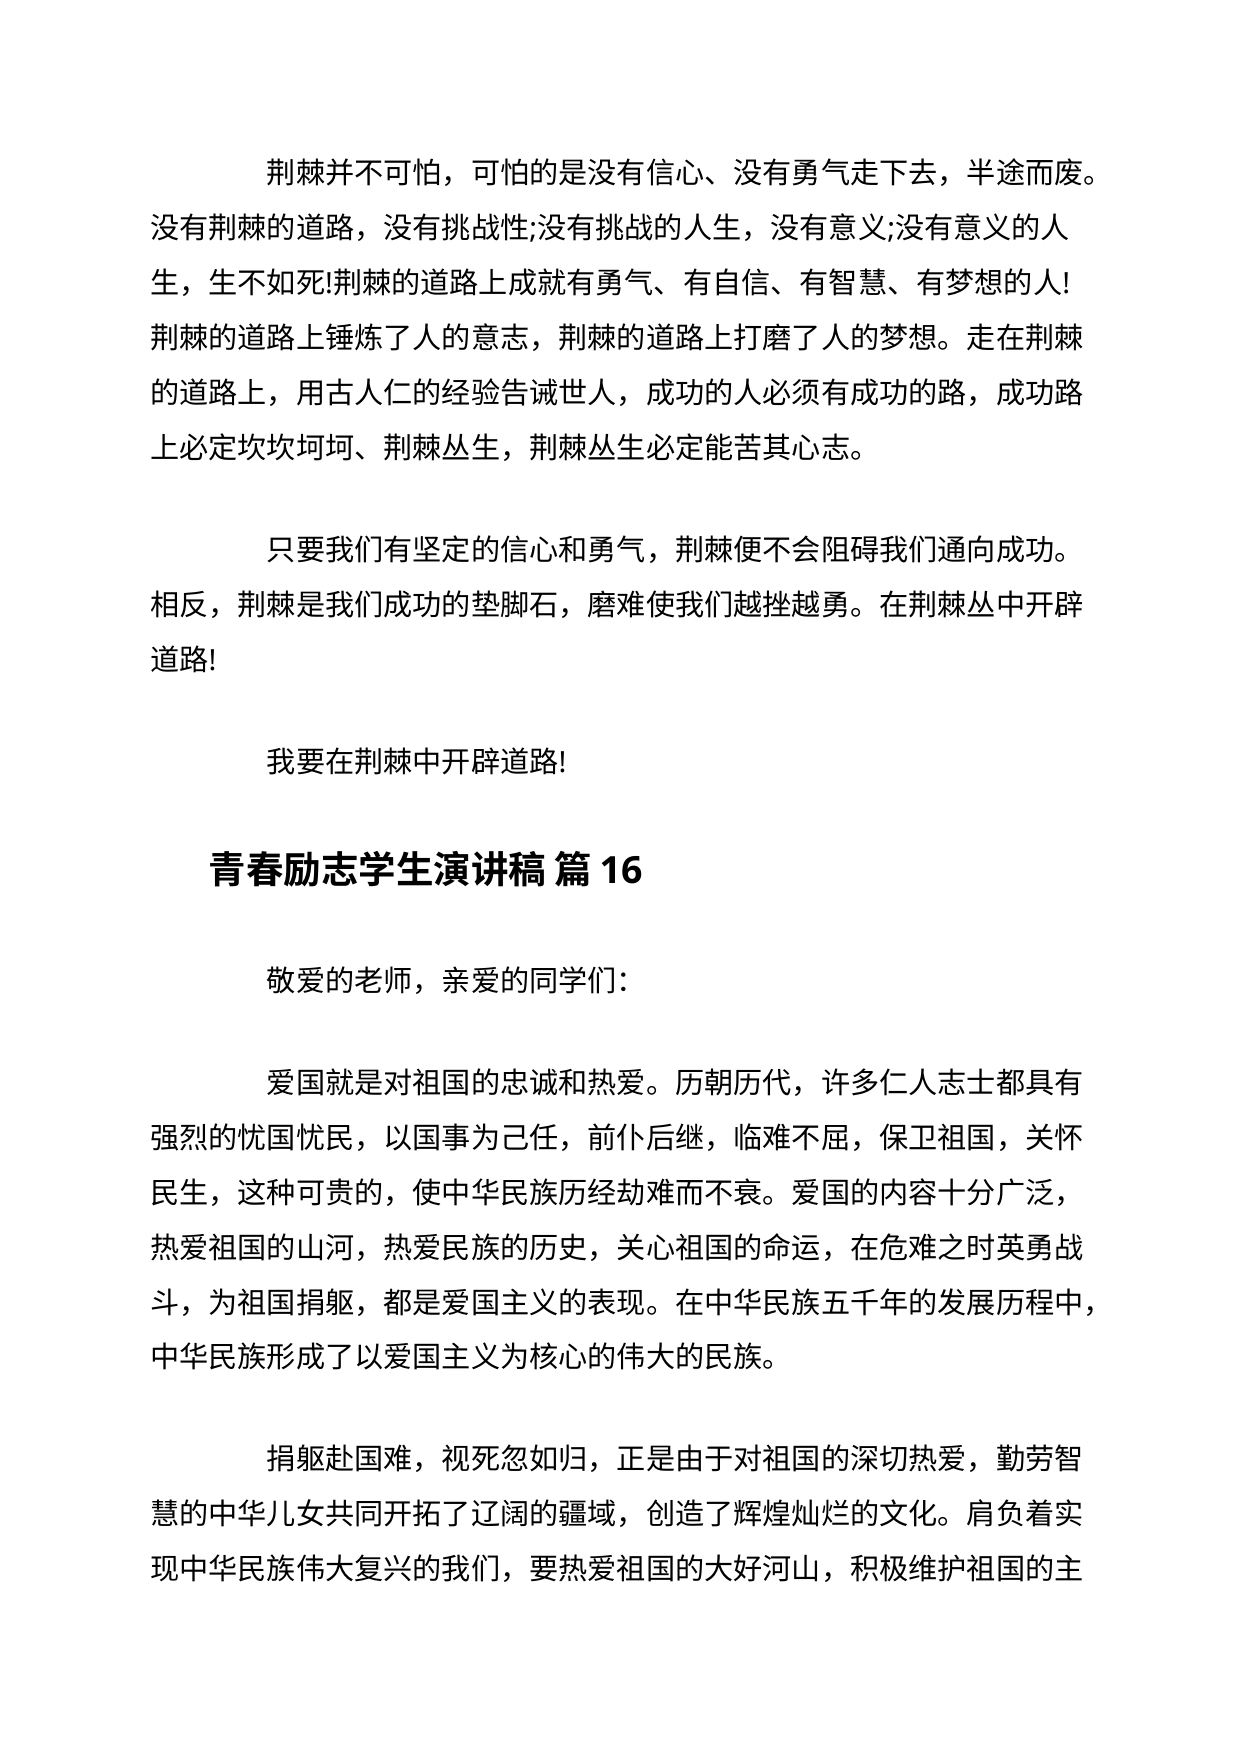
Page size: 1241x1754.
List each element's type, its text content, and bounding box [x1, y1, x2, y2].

text 荆棘并不可怕，可怕的是没有信心、没有勇气走下去，半途而废。没有荆棘的道路，没有挑战性;没有挑战的人生，没有意义;没有意义的人生，生不如死!荆棘的道路上成就有勇气、有自信、有智慧、有梦想的人!荆棘的道路上锤炼了人的意志，荆棘的道路上打磨了人的梦想。走在荆棘的道路上，用古人仁的经验告诫世人，成功的人必须有成功的路，成功路上必定坎坎坷坷、荆棘丛生，荆棘丛生必定能苦其心志。 [150, 150, 1090, 467]
text 我要在荆棘中开辟道路! [150, 738, 1090, 781]
text 爱国就是对祖国的忠诚和热爱。历朝历代，许多仁人志士都具有强烈的忧国忧民，以国事为己任，前仆后继，临难不屈，保卫祖国，关怀民生，这种可贵的，使中华民族历经劫难而不衰。爱国的内容十分广泛，热爱祖国的山河，热爱民族的历史，关心祖国的命运，在危难之时英勇战斗，为祖国捐躯，都是爱国主义的表现。在中华民族五千年的发展历程中，中华民族形成了以爱国主义为核心的伟大的民族。 [150, 1059, 1090, 1376]
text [150, 1436, 1090, 1588]
text 青春励志学生演讲稿 篇16 [150, 840, 1090, 895]
text 只要我们有坚定的信心和勇气，荆棘便不会阻碍我们通向成功。相反，荆棘是我们成功的垫脚石，磨难使我们越挫越勇。在荆棘丛中开辟道路! [150, 526, 1090, 679]
text 敬爱的老师，亲爱的同学们： [150, 958, 1090, 1000]
